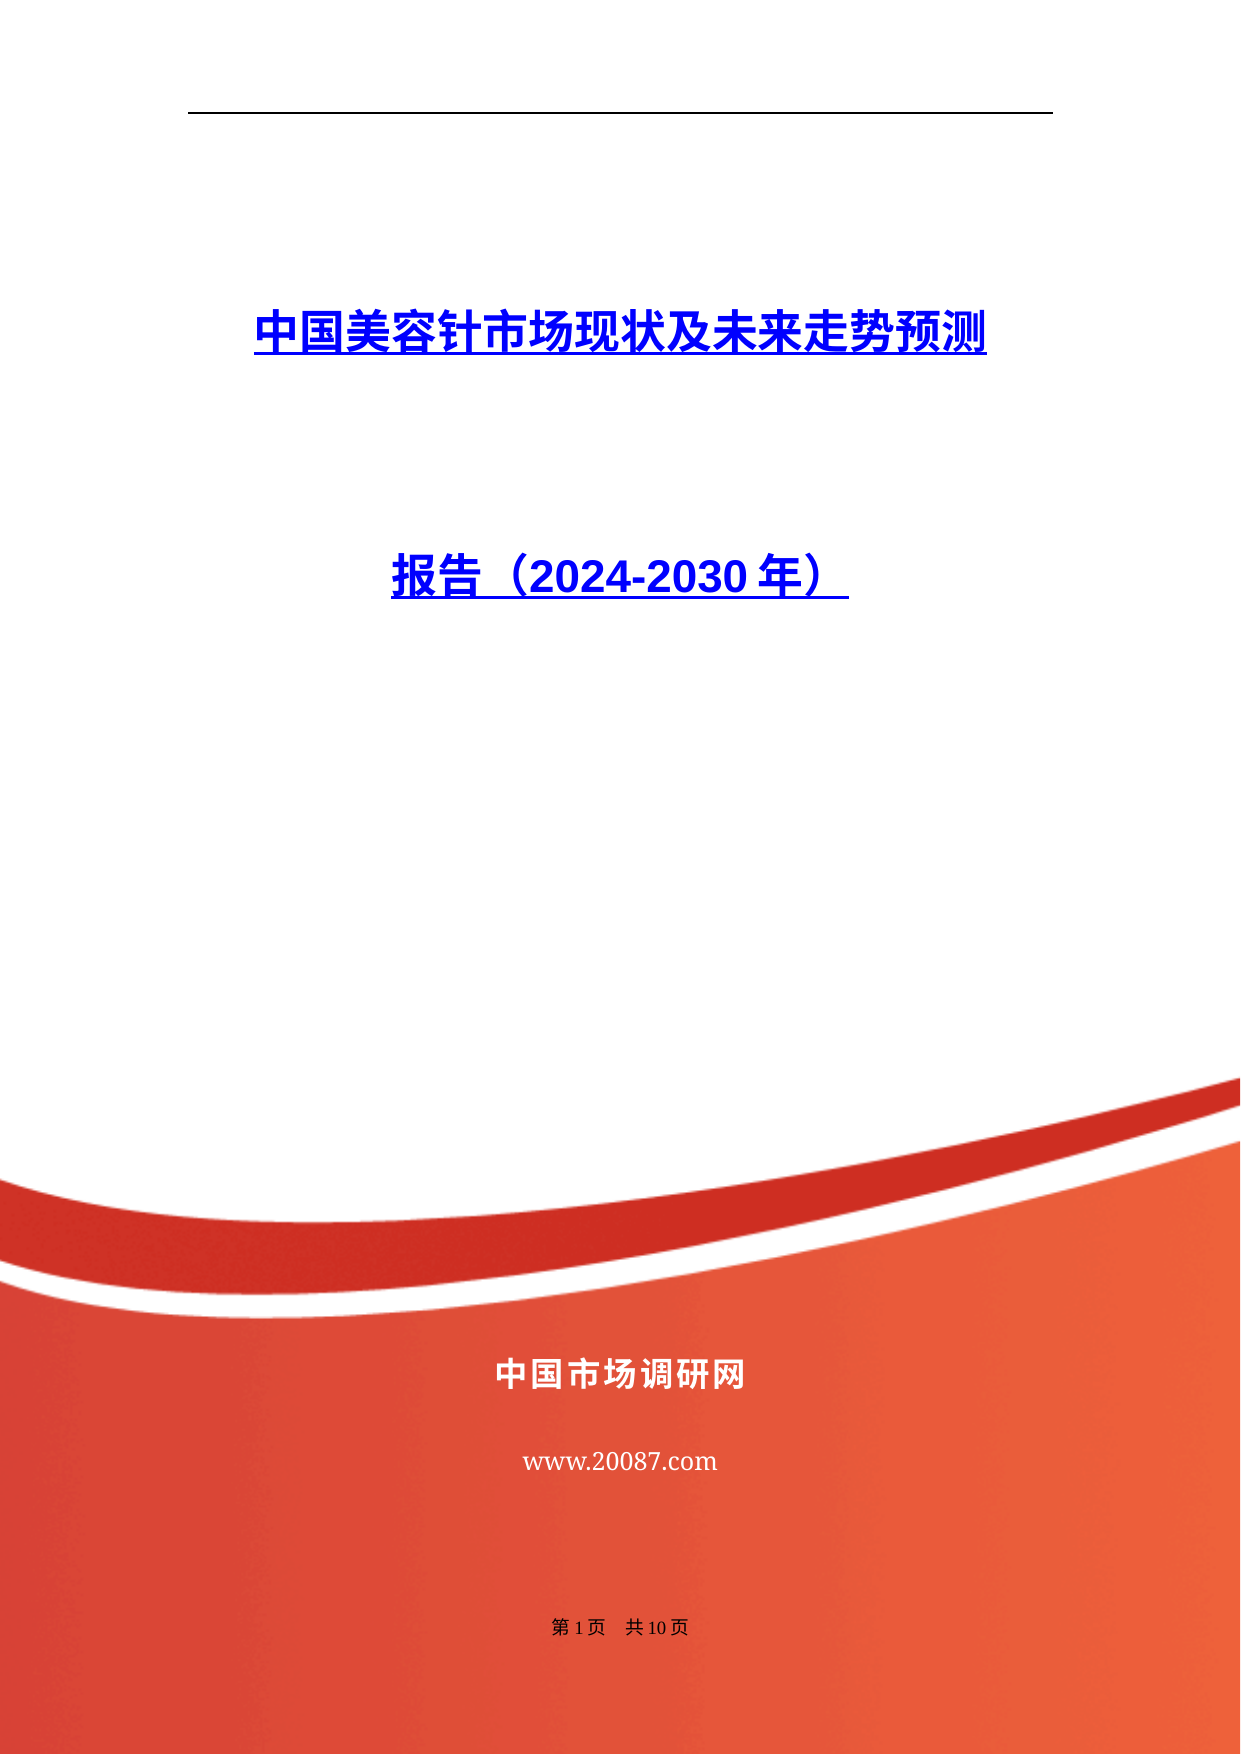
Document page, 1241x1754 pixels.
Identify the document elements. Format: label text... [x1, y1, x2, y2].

subtitle 中国市场调研网 [187, 1339, 1053, 1404]
table_header 中国美容针市场现状及未来走势预测报告（2024-2030年） [188, 207, 1053, 773]
text www.20087.com [187, 1428, 1053, 1493]
picture [0, 1006, 1241, 1754]
